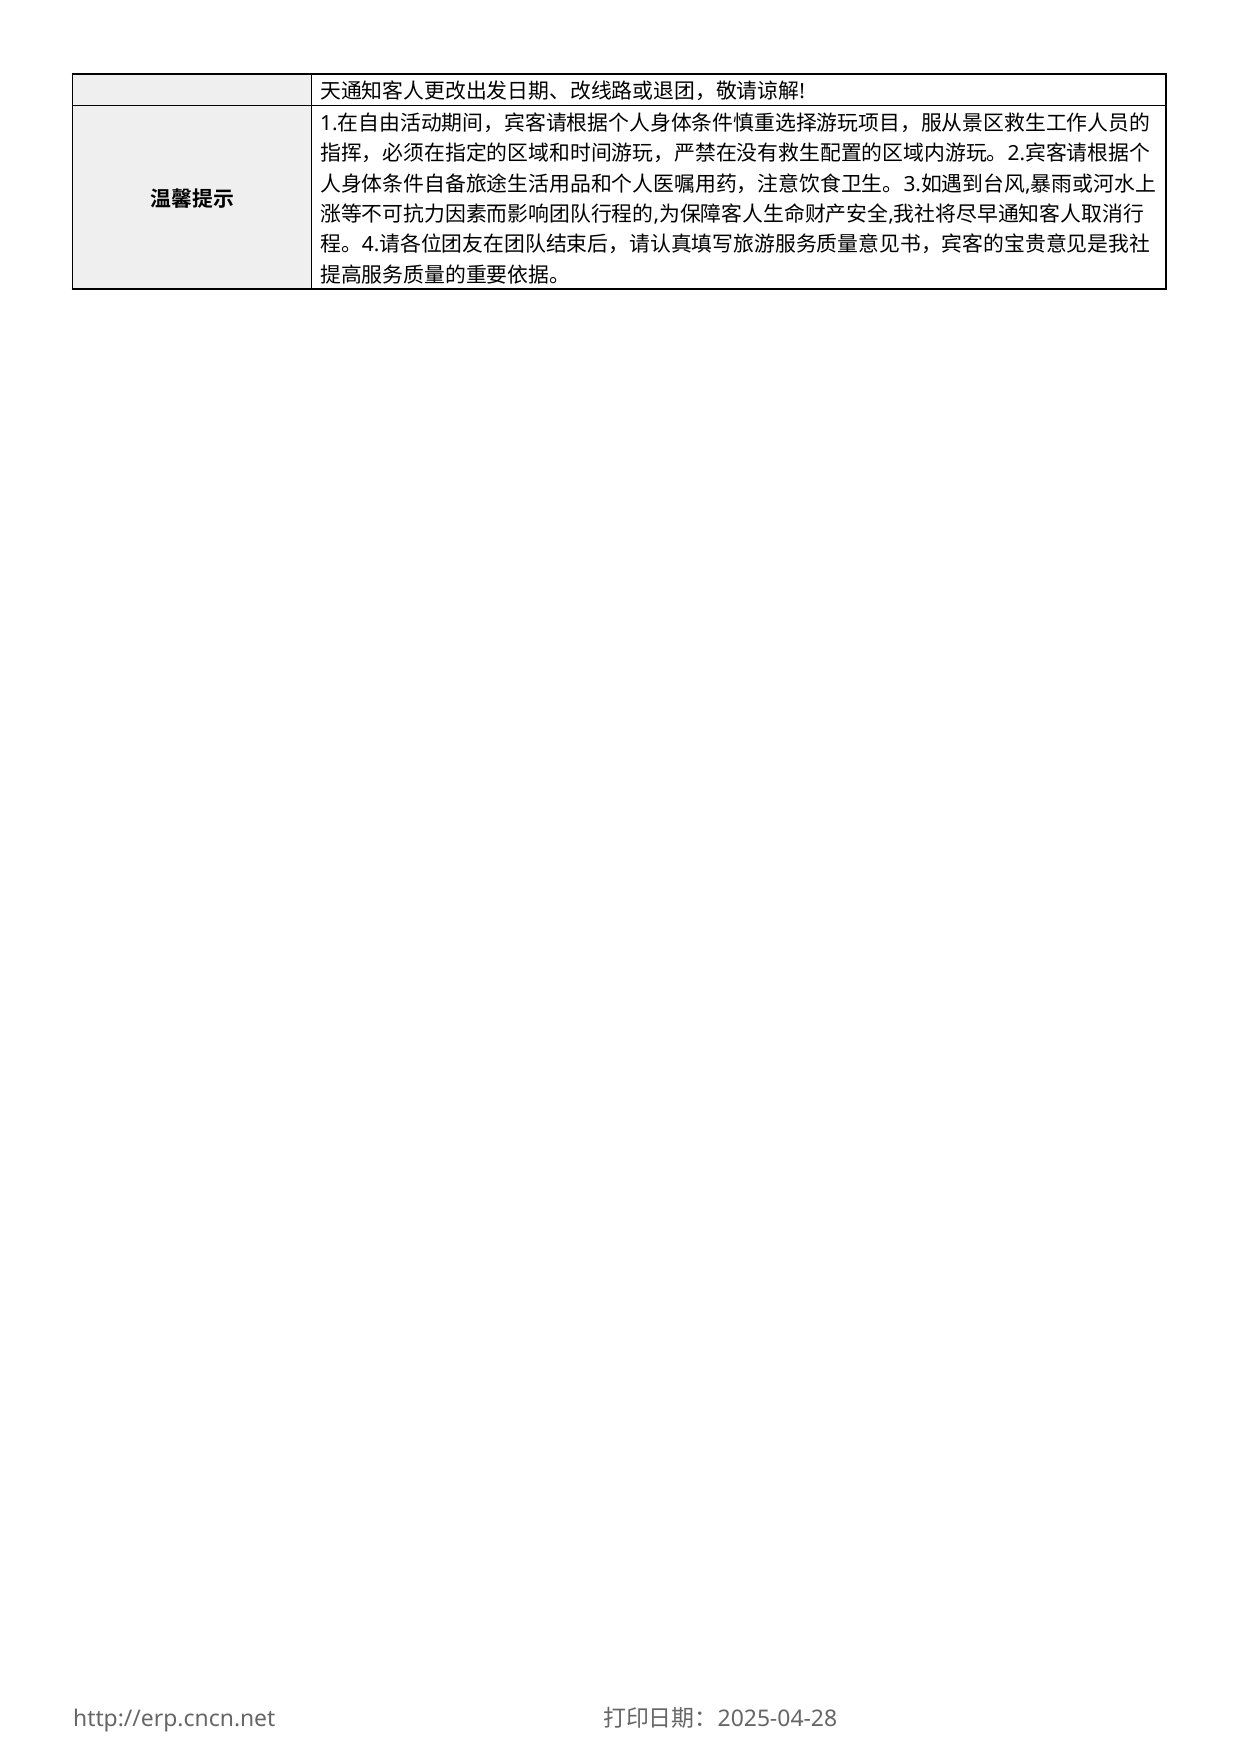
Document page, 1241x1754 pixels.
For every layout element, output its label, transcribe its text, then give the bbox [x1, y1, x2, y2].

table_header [312, 75, 1165, 105]
table_header 预订须知 [73, 75, 311, 105]
table_cell 1.在自由活动期间，宾客请根据个人身体条件慎重选择游玩项目，服从景区救生工作人员的指挥，必须在指定的区域和时间游玩，严禁在没有救生配置的区域内游玩。 [312, 106, 1165, 288]
table_cell 温馨提示 [73, 106, 311, 288]
